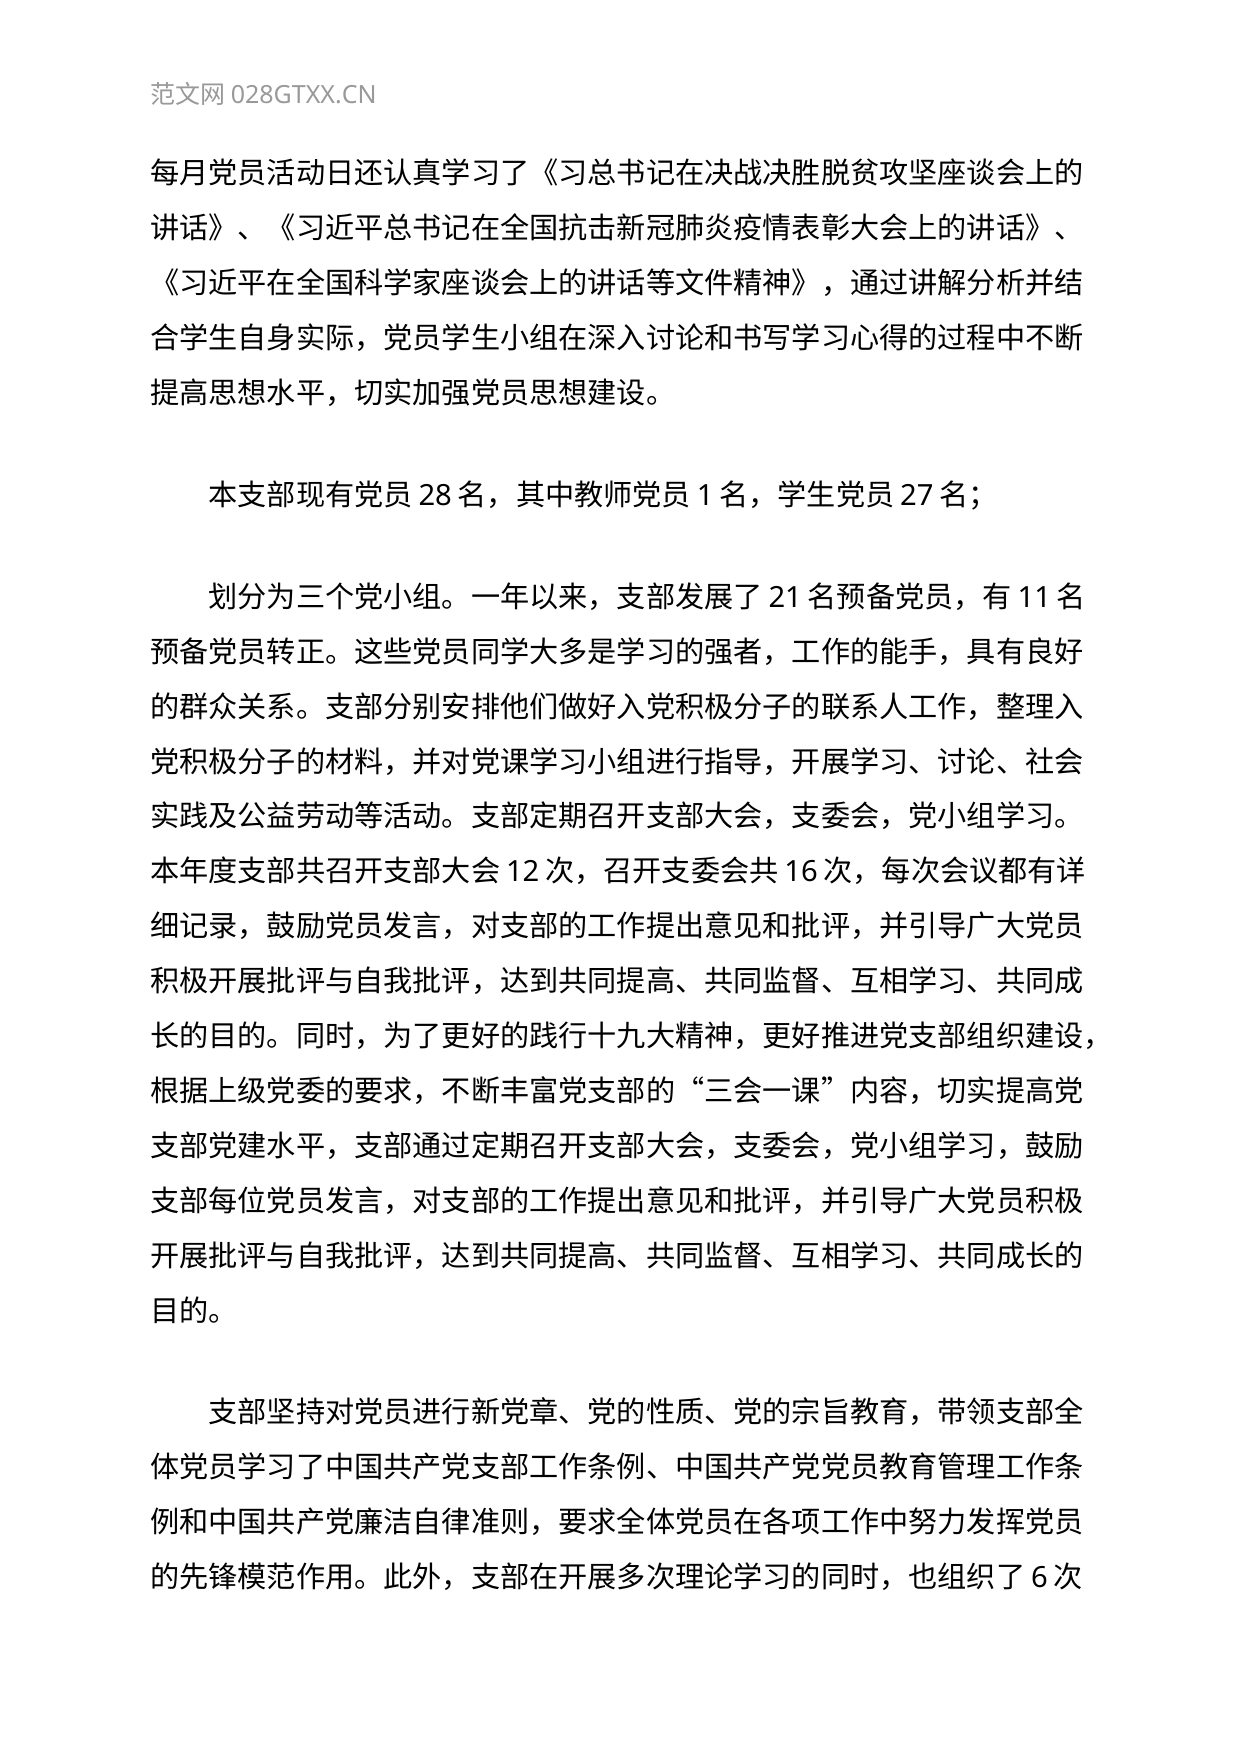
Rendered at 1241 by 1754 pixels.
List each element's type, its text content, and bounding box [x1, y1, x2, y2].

text 划分为三个党小组。一年以来，支部发展了21名预备党员，有11名预备党员转正。这些党员同学大多是学习的强者，工作的能手，具有良好的群众关系。支部分别安排他们做好入党积极分子的联系人工作，整理入党积极分子的材料，并对党课学习小组进行指导，开展学习、讨论、社会实践及公益劳动等活动。支部定期召开支部大会，支委会，党小组学习。本年度支部共召开支部大会12次，召开支委会共16次，每次会议都有详细记录，鼓励党员发言，对支部的工作提出意见和批评，并引导广大党员积极开展批评与自我批评，达到共同提高、共同监督、互相学习、共同成长的目的。同时，为了更好的践行十九大精神，更好推进党支部组织建设，根据上级党委的要求，不断丰富党支部的“三会一课”内容，切实提高党支部党建水平，支部通过定期召开支部大会，支委会，党小组学习，鼓励支部每位党员发言，对支部的工作提出意见和批评，并引导广大党员积极开展批评与自我批评，达到共同提高、共同监督、互相学习、共同成长的目的。 [150, 573, 1090, 1329]
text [150, 1389, 1090, 1596]
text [150, 150, 1090, 412]
text 本支部现有党员28名，其中教师党员1名，学生党员27名； [150, 471, 1090, 514]
